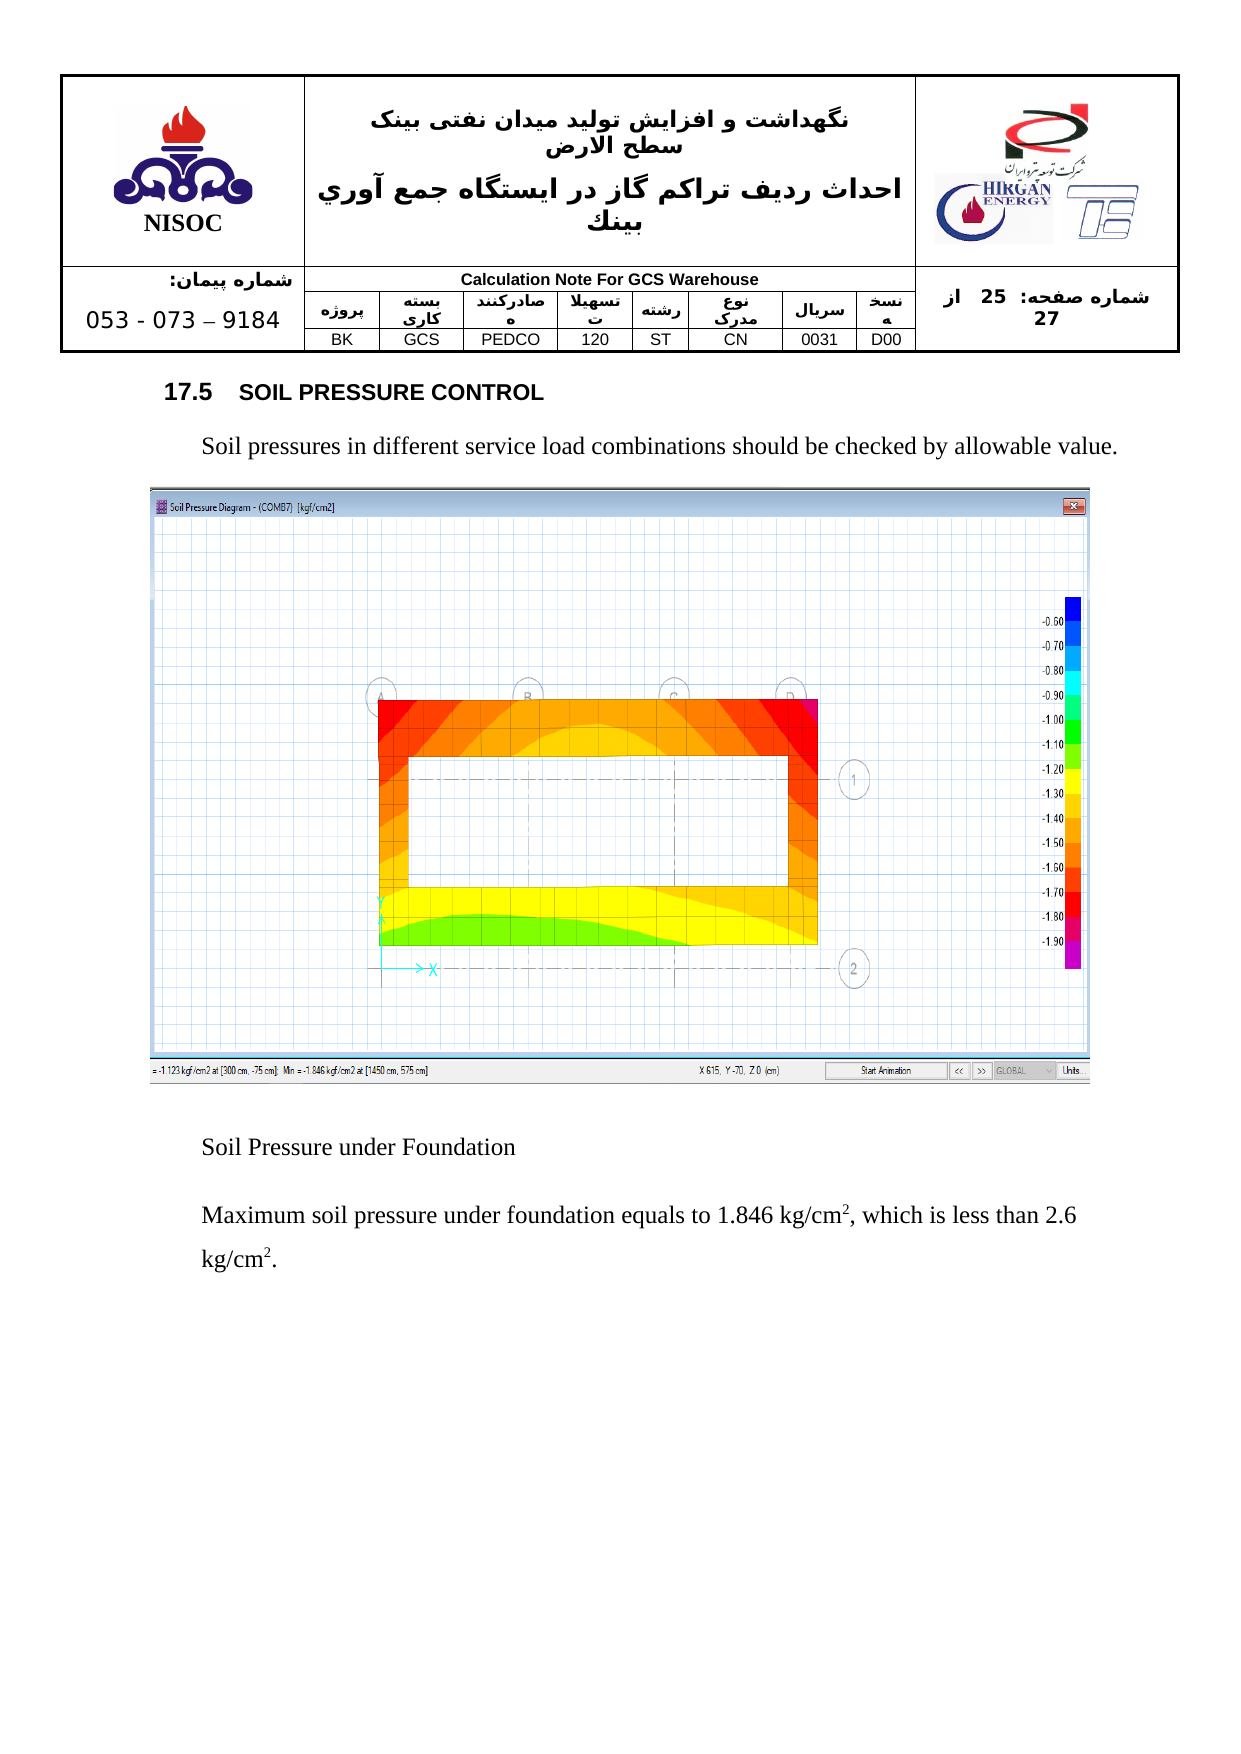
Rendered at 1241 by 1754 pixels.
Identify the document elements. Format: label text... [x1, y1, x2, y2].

subtitle Soil pressures in different service load combinations should be checked by allowable value. [201, 431, 1152, 459]
subtitle Maximum soil pressure under foundation equals to 1.846 kg/cm2, which is less than 2.6 kg/cm2. [201, 1201, 1152, 1272]
subtitle Soil Pressure Control [164, 377, 1152, 406]
picture [150, 486, 1090, 1084]
picture [934, 103, 1089, 244]
picture [113, 106, 253, 208]
subtitle Soil Pressure under Foundation [201, 1132, 1152, 1161]
